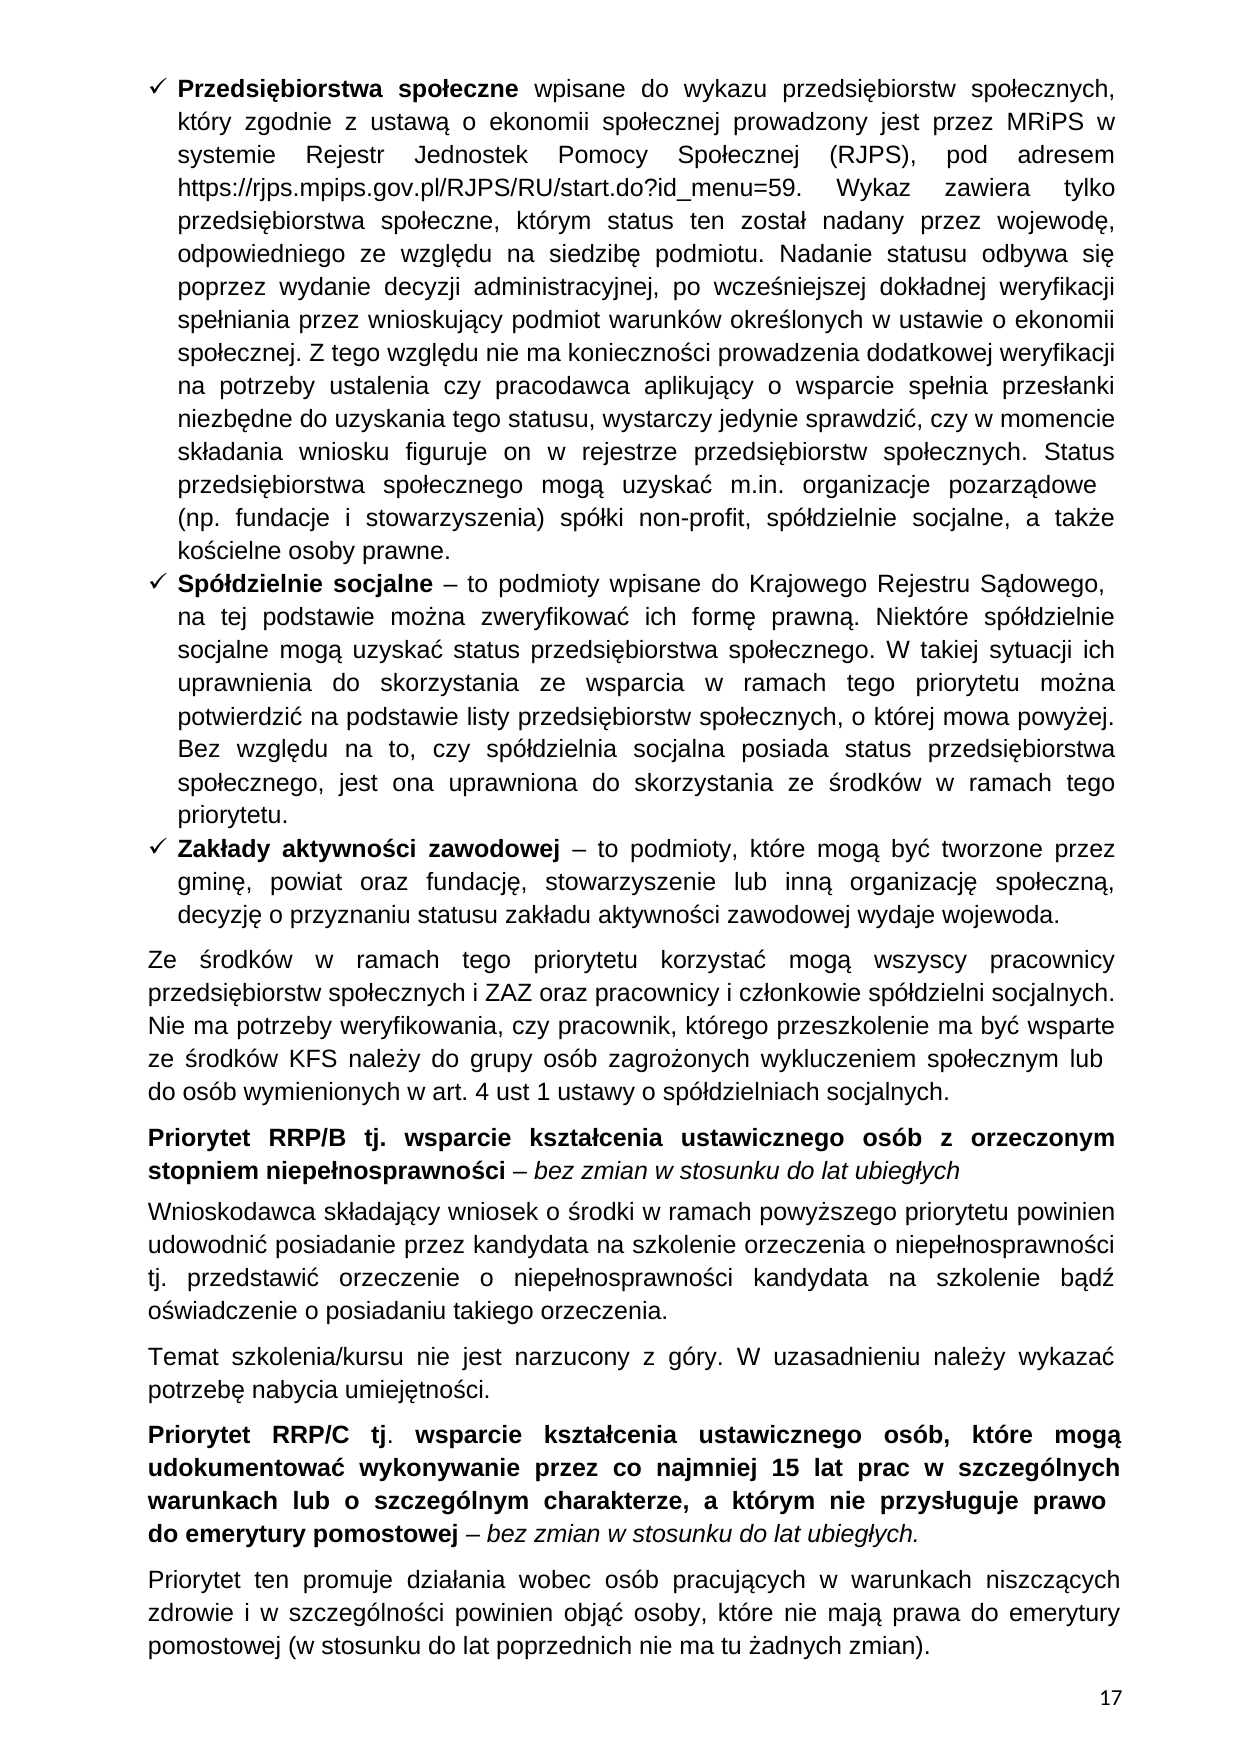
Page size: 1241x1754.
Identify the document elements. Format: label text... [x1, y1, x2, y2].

text Priorytet RRP/B tj. wsparcie kształcenia ustawicznego osób z orzeczonym stopniem niepełnosprawności – bez zmian w stosunku do lat ubiegłych [148, 1123, 1116, 1184]
list Spółdzielnie socjalne – to podmioty wpisane do Krajowego Rejestru Sądowego, na tej podstawie można zweryfikować ich formę prawną. Niektóre spółdzielnie socjalne mogą uzyskać status przedsiębiorstwa społecznego. W takiej sytuacji ich uprawnienia do skorzystania ze wsparcia w ramach tego priorytetu można potwierdzić na podstawie listy przedsiębiorstw społecznych, o której mowa powyżej. Bez względu na to, czy spółdzielnia socjalna posiada status przedsiębiorstwa społecznego, jest ona uprawniona do skorzystania ze środków w ramach tego priorytetu. [148, 569, 1116, 829]
list Przedsiębiorstwa społeczne wpisane do wykazu przedsiębiorstw społecznych, który zgodnie z ustawą o ekonomii społecznej prowadzony jest przez MRiPS w systemie Rejestr Jednostek Pomocy Społecznej (RJPS), pod adresem https://rjps.mpips.gov.pl/RJPS/RU/start.do?id_menu=59. Wykaz zawiera tylko przedsiębiorstwa społeczne, którym status ten został nadany przez wojewodę, odpowiedniego ze względu na siedzibę podmiotu. Nadanie statusu odbywa się poprzez wydanie decyzji administracyjnej, po wcześniejszej dokładnej weryfikacji spełniania przez wnioskujący podmiot warunków określonych w ustawie o ekonomii społecznej. Z tego względu nie ma konieczności prowadzenia dodatkowej weryfikacji na potrzeby ustalenia czy pracodawca aplikujący o wsparcie spełnia przesłanki niezbędne do uzyskania tego statusu, wystarczy jedynie sprawdzić, czy w momencie składania wniosku figuruje on w rejestrze przedsiębiorstw społecznych. Status przedsiębiorstwa społecznego mogą uzyskać m.in. organizacje pozarządowe (np. fundacje i stowarzyszenia) spółki non-profit, spółdzielnie socjalne, a także kościelne osoby prawne. [148, 74, 1116, 565]
list Zakłady aktywności zawodowej – to podmioty, które mogą być tworzone przez gminę, powiat oraz fundację, stowarzyszenie lub inną organizację społeczną, decyzję o przyznaniu statusu zakładu aktywności zawodowej wydaje wojewoda. [148, 833, 1116, 928]
text Temat szkolenia/kursu nie jest narzucony z góry. W uzasadnieniu należy wykazać potrzebę nabycia umiejętności. [148, 1342, 1116, 1403]
text Wnioskodawca składający wniosek o środki w ramach powyższego priorytetu powinien udowodnić posiadanie przez kandydata na szkolenie orzeczenia o niepełnosprawności tj. przedstawić orzeczenie o niepełnosprawności kandydata na szkolenie bądź oświadczenie o posiadaniu takiego orzeczenia. [148, 1197, 1116, 1325]
text Priorytet RRP/C tj. wsparcie kształcenia ustawicznego osób, które mogą udokumentować wykonywanie przez co najmniej 15 lat prac w szczególnych warunkach lub o szczególnym charakterze, a którym nie przysługuje prawo do emerytury pomostowej – bez zmian w stosunku do lat ubiegłych. [148, 1420, 1122, 1548]
text Ze środków w ramach tego priorytetu korzystać mogą wszyscy pracownicy przedsiębiorstw społecznych i ZAZ oraz pracownicy i członkowie spółdzielni socjalnych. Nie ma potrzeby weryfikowania, czy pracownik, którego przeszkolenie ma być wsparte ze środków KFS należy do grupy osób zagrożonych wykluczeniem społecznym lub do osób wymienionych w art. 4 ust 1 ustawy o spółdzielniach socjalnych. [148, 945, 1116, 1106]
text Priorytet ten promuje działania wobec osób pracujących w warunkach niszczących zdrowie i w szczególności powinien objąć osoby, które nie mają prawa do emerytury pomostowej (w stosunku do lat poprzednich nie ma tu żadnych zmian). [148, 1565, 1122, 1659]
